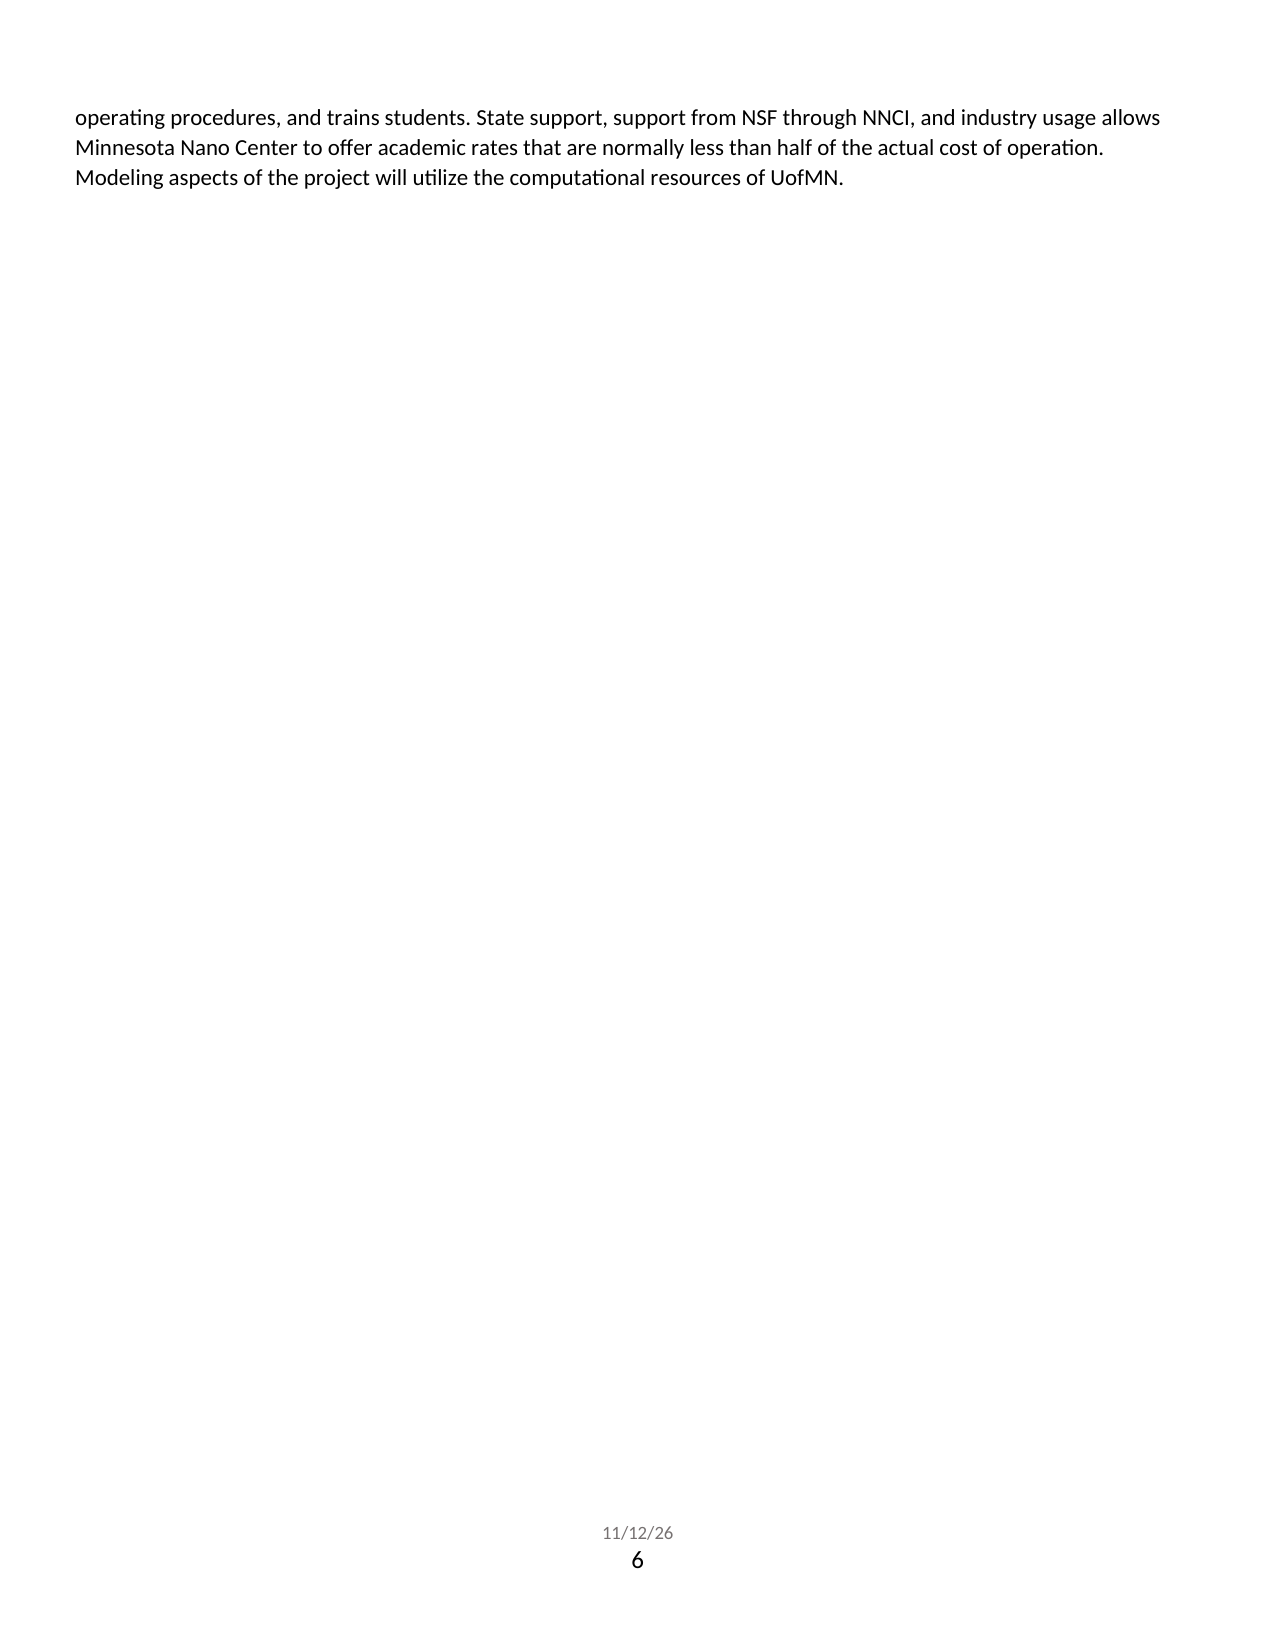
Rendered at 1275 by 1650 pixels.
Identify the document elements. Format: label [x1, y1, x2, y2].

text [75, 103, 1200, 191]
